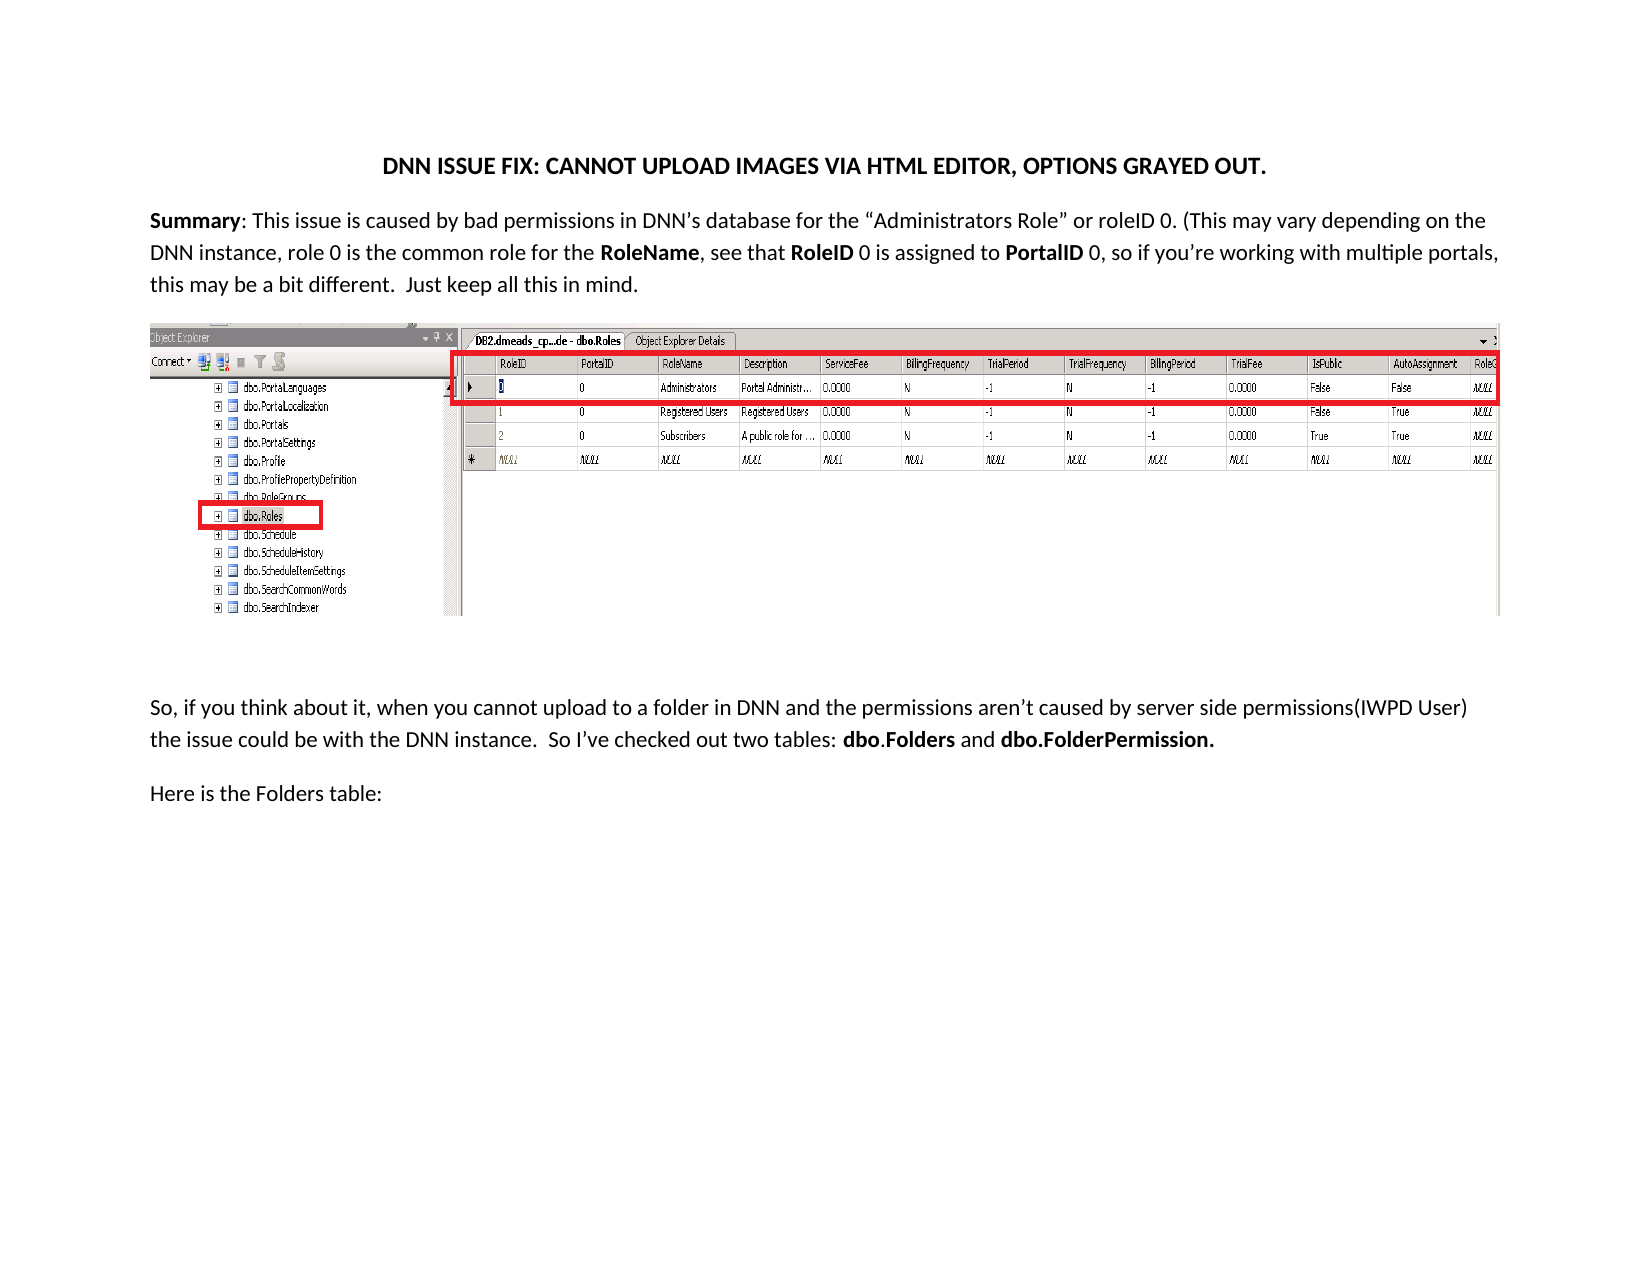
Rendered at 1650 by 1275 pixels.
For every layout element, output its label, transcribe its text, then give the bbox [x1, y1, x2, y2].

text DNN ISSUE FIX: CANNOT UPLOAD IMAGES VIA HTML EDITOR, OPTIONS GRAYED OUT. [150, 150, 1500, 181]
text Here is the Folders table: [150, 779, 1500, 807]
text So, if you think about it, when you cannot upload to a folder in DNN and the permissions aren’t caused by server side permissions(IWPD User) the issue could be with the DNN instance. So I’ve checked out two tables: dbo.Folders and dbo.FolderPermission. [150, 693, 1500, 754]
picture [150, 323, 1500, 616]
text Summary: This issue is caused by bad permissions in DNN’s database for the “Administrators Role” or roleID 0. (This may vary depending on the DNN instance, role 0 is the common role for the RoleName, see that RoleID 0 is assigned to PortalID 0, so if you’re working with multiple portals, this may be a bit different. Just keep all this in mind. [150, 206, 1500, 298]
